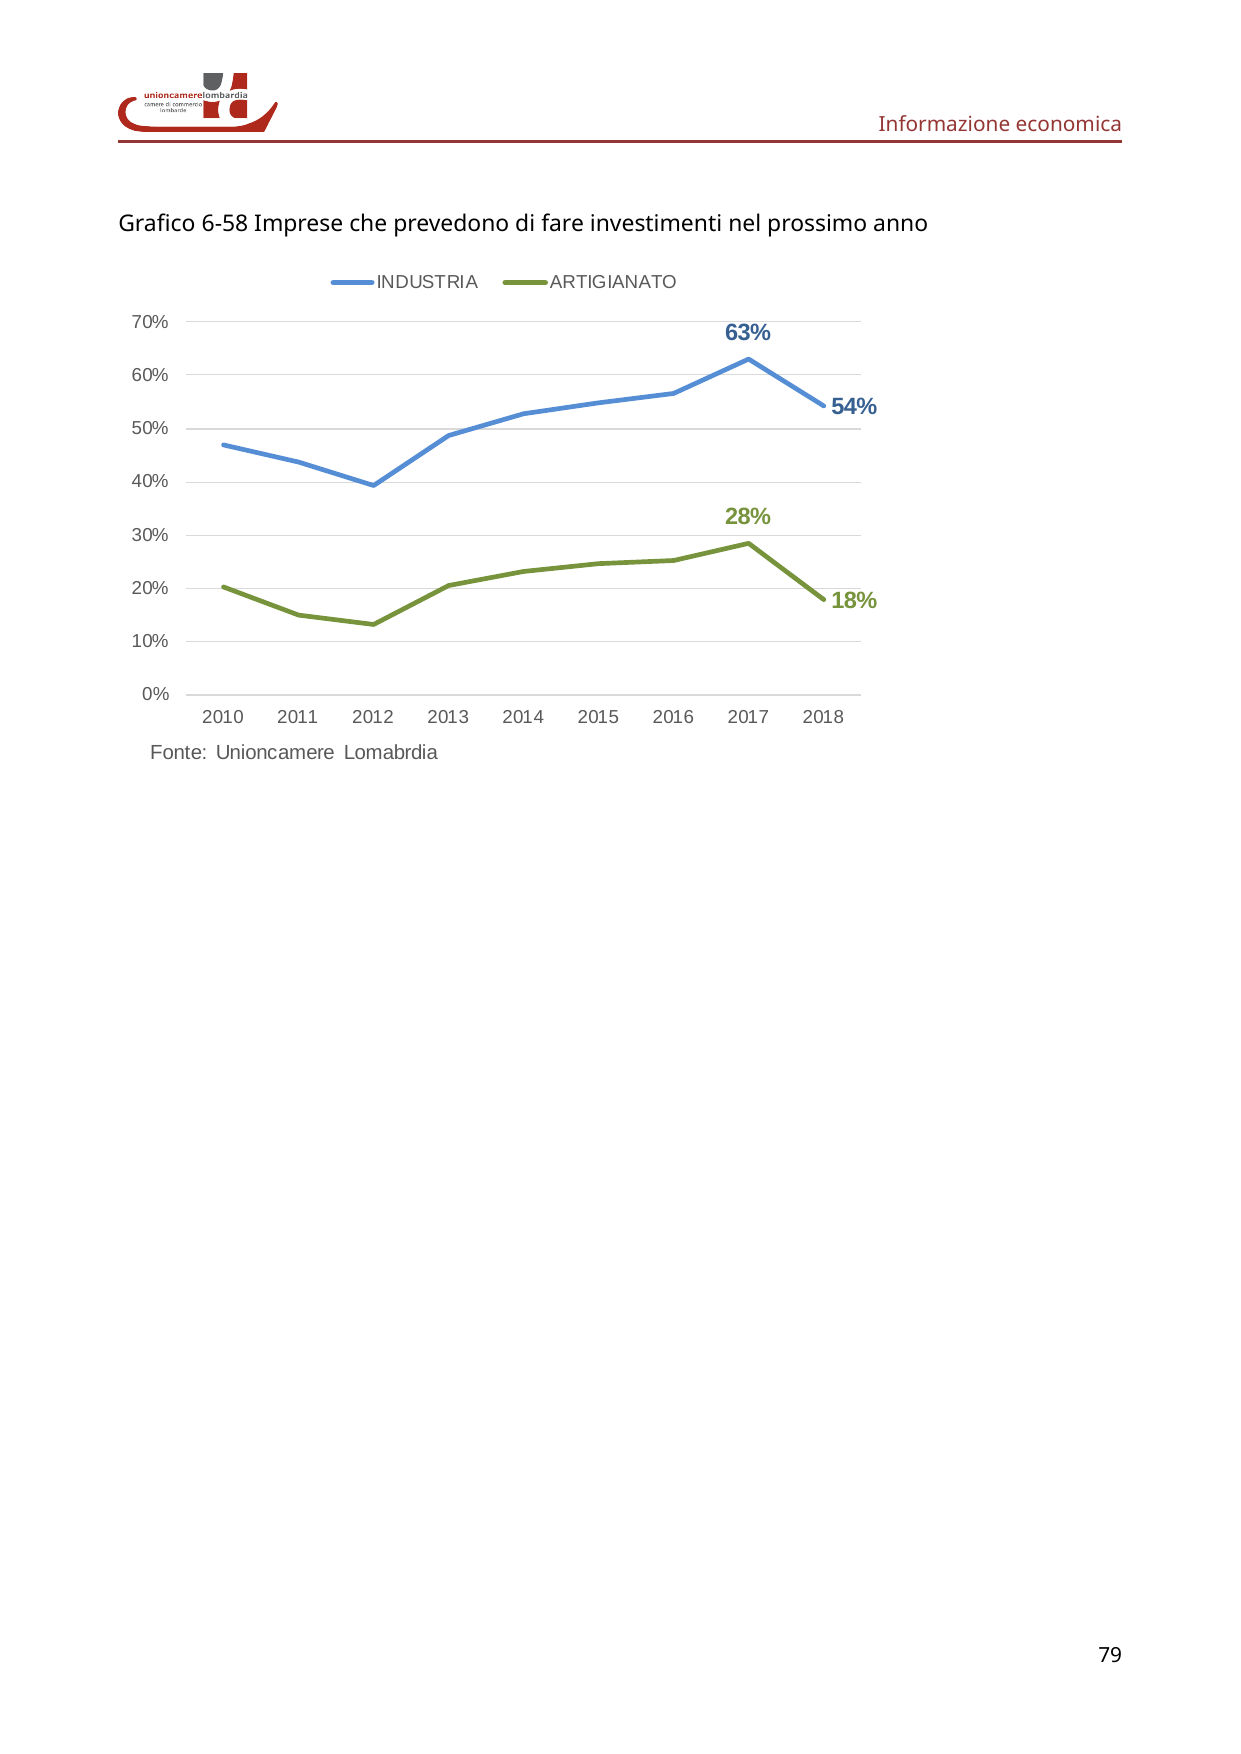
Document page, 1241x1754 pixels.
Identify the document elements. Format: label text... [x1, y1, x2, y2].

picture [118, 73, 278, 132]
